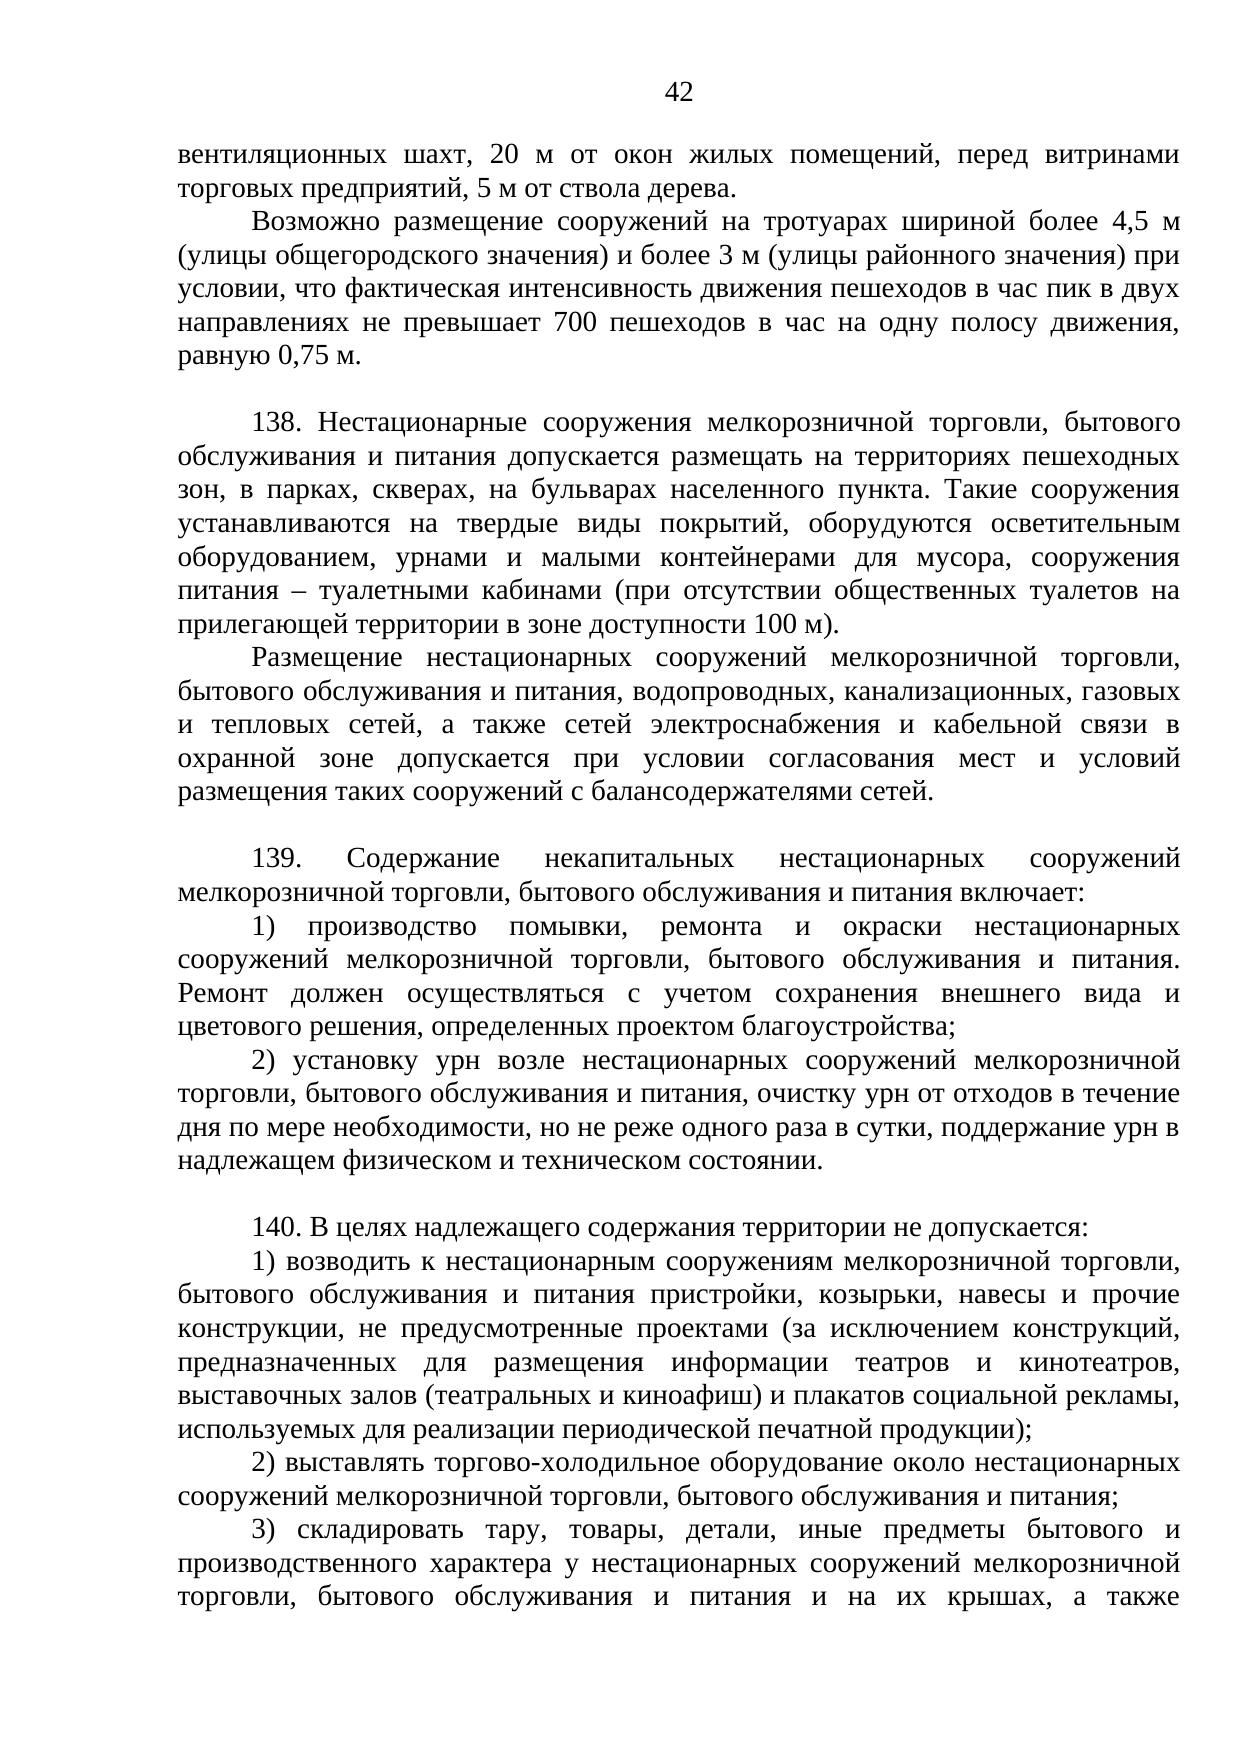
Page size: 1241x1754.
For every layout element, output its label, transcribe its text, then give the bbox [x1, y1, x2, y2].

text Возможно размещение сооружений на тротуарах шириной более 4,5 м (улицы общегородского значения) и более 3 м (улицы районного значения) при условии, что фактическая интенсивность движения пешеходов в час пик в двух направлениях не превышает 700 пешеходов в час на одну полосу движения, равную 0,75 м. [177, 203, 1181, 371]
text 138. Нестационарные сооружения мелкорозничной торговли, бытового обслуживания и питания допускается размещать на территориях пешеходных зон, в парках, скверах, на бульварах населенного пункта. Такие сооружения устанавливаются на твердые виды покрытий, оборудуются осветительным оборудованием, урнами и малыми контейнерами для мусора, сооружения питания – туалетными кабинами (при отсутствии общественных туалетов на прилегающей территории в зоне доступности 100 м). [177, 404, 1181, 639]
text 2) выставлять торгово-холодильное оборудование около нестационарных сооружений мелкорозничной торговли, бытового обслуживания и питания; [177, 1444, 1181, 1511]
text 2) установку урн возле нестационарных сооружений мелкорозничной торговли, бытового обслуживания и питания, очистку урн от отходов в течение дня по мере необходимости, но не реже одного раза в сутки, поддержание урн в надлежащем физическом и техническом состоянии. [177, 1042, 1181, 1176]
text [177, 1511, 1181, 1612]
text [177, 136, 1181, 203]
text 1) производство помывки, ремонта и окраски нестационарных сооружений мелкорозничной торговли, бытового обслуживания и питания. Ремонт должен осуществляться с учетом сохранения внешнего вида и цветового решения, определенных проектом благоустройства; [177, 908, 1181, 1042]
text 139. Содержание некапитальных нестационарных сооружений мелкорозничной торговли, бытового обслуживания и питания включает: [177, 841, 1181, 908]
text Размещение нестационарных сооружений мелкорозничной торговли, бытового обслуживания и питания, водопроводных, канализационных, газовых и тепловых сетей, а также сетей электроснабжения и кабельной связи в охранной зоне допускается при условии согласования мест и условий размещения таких сооружений с балансодержателями сетей. [177, 639, 1181, 807]
text 140. В целях надлежащего содержания территории не допускается: [177, 1209, 1181, 1243]
text 1) возводить к нестационарным сооружениям мелкорозничной торговли, бытового обслуживания и питания пристройки, козырьки, навесы и прочие конструкции, не предусмотренные проектами (за исключением конструкций, предназначенных для размещения информации театров и кинотеатров, выставочных залов (театральных и киноафиш) и плакатов социальной рекламы, используемых для реализации периодической печатной продукции); [177, 1243, 1181, 1444]
